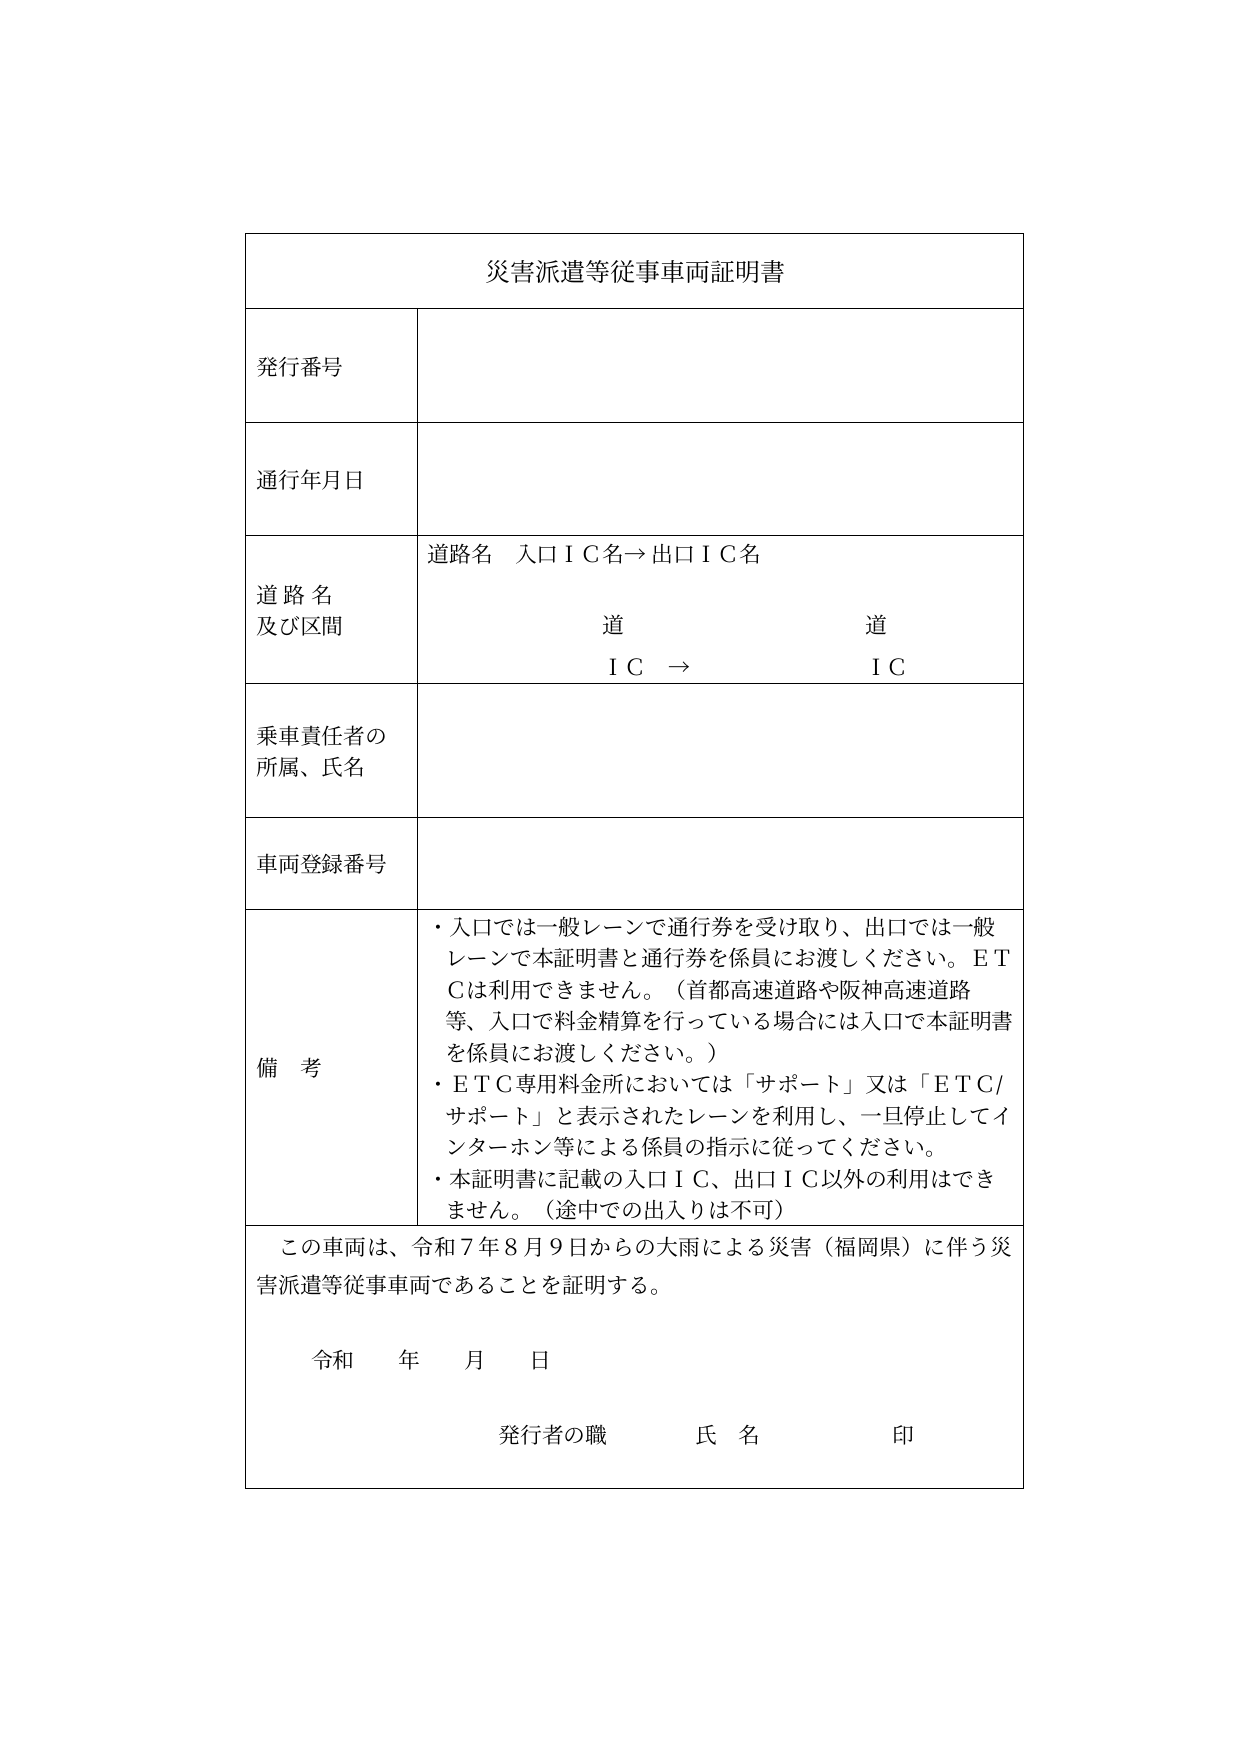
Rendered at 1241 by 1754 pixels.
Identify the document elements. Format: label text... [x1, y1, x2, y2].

table_cell 通行年月日 [246, 423, 417, 535]
table_cell ・入口では一般レーンで通行券を受け取り、出口では一般レーンで本証明書と通行券を係員にお渡しください。ＥＴＣは利用できません。（首都高速道路や阪神高速道路等、入口で料金精算を行っている場合には入口で本証明書を係員にお渡しください。） ・ＥＴＣ専用料金所においては「サポート」又は「ＥＴＣ/サポート」と表示されたレーンを利用し、一旦停止してインターホン等による係員の指示に従ってください。 ・本証明書に記載の入口ＩＣ、出口ＩＣ以外の利用はできません。（途中での出入りは不可） [418, 910, 1023, 1225]
table_cell 車両登録番号 [246, 818, 417, 909]
table_cell [418, 423, 1023, 535]
table_cell [418, 818, 1023, 909]
table_cell 発行番号 [246, 309, 417, 422]
table_cell 乗車責任者の 所属、氏名 [246, 684, 417, 817]
table_cell 道 路 名 及び区間 [246, 536, 417, 683]
table_cell [418, 684, 1023, 817]
table_cell [418, 309, 1023, 422]
table_header 災害派遣等従事車両証明書 [246, 234, 1023, 308]
table_cell この車両は、令和７年８月９日からの大雨による災害（福岡県）に伴う災害派遣等従事車両であることを証明する。 令和 年 月 日 発行者の職 氏 名 印 [246, 1226, 1023, 1488]
table_cell 備 考 [246, 910, 417, 1225]
table_cell 道路名 入口ＩＣ名→ 出口ＩＣ名 道 道 ＩＣ → ＩＣ [418, 536, 1023, 683]
